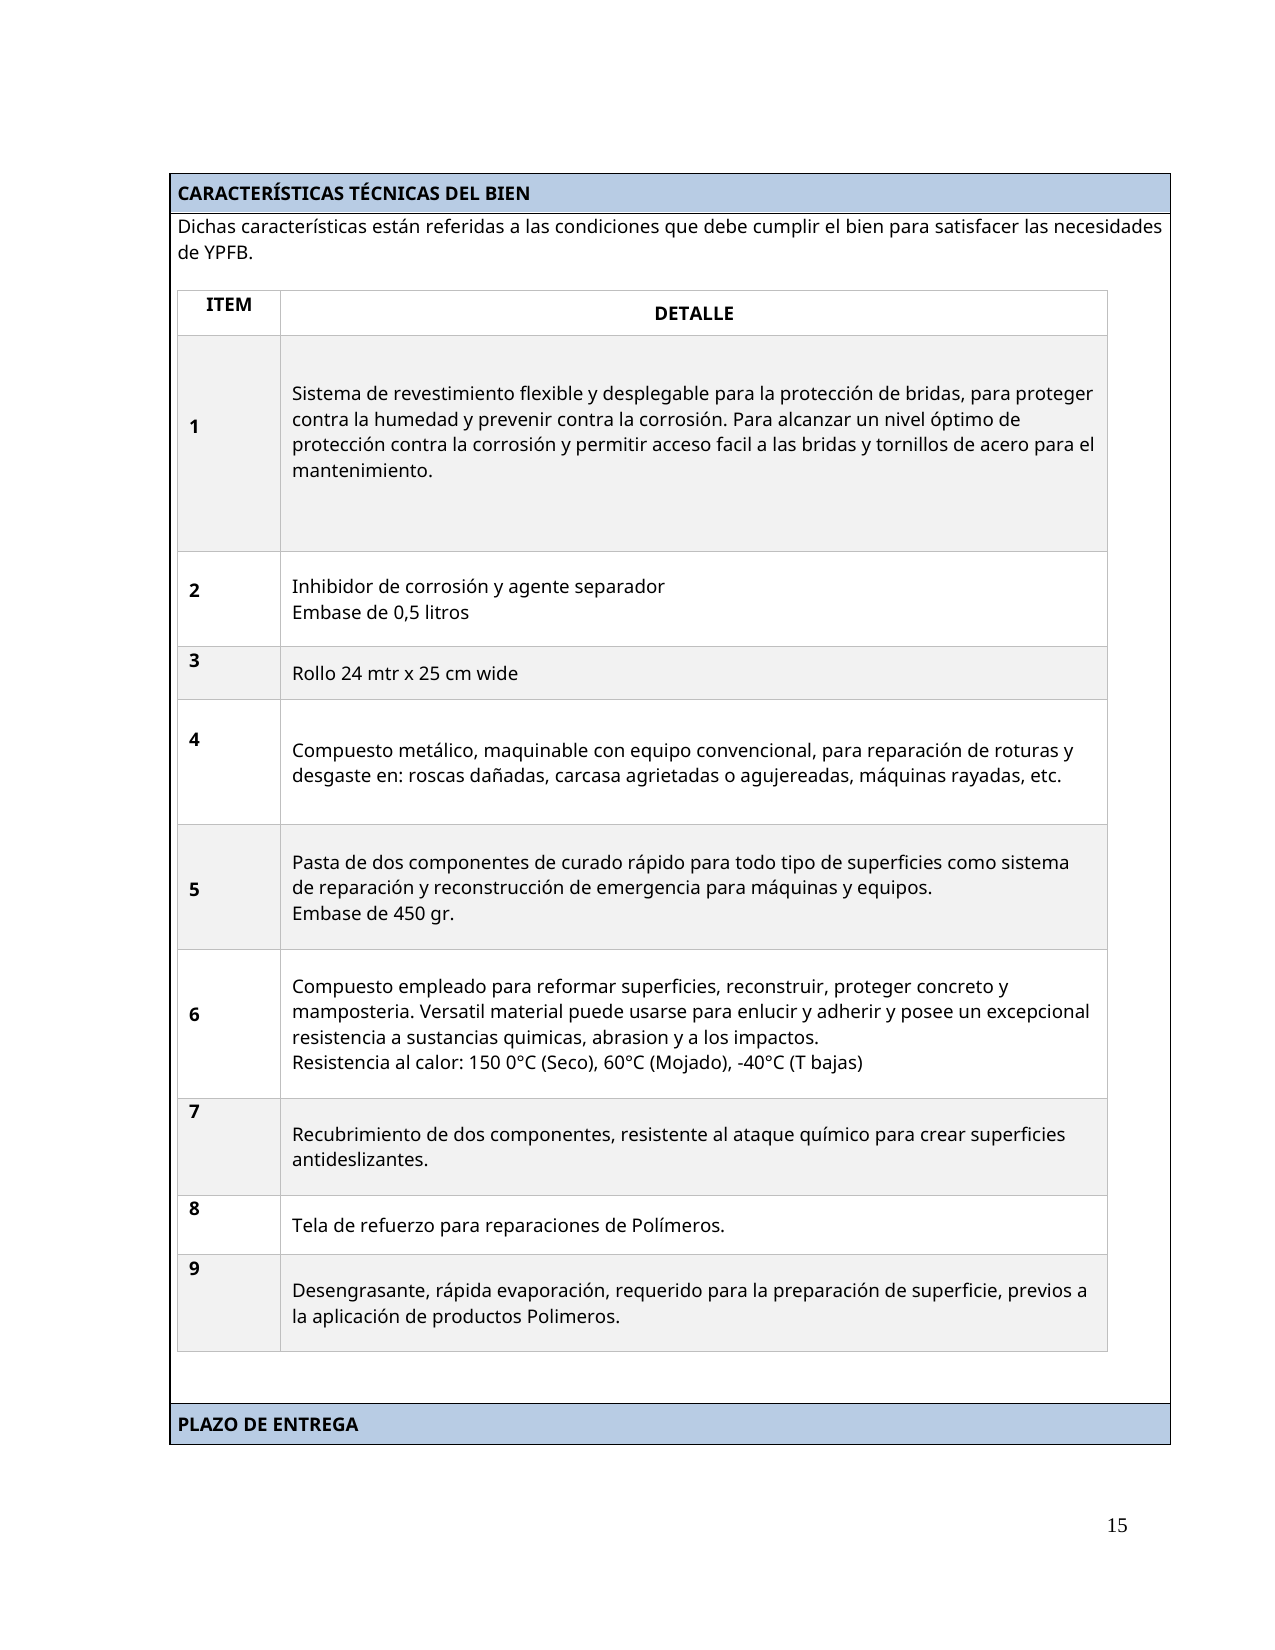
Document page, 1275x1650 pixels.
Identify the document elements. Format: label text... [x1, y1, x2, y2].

table_cell Dichas características están referidas a las condiciones que debe cumplir el bien para satisfacer las necesidades de YPFB. [171, 214, 1170, 1403]
table_header CARACTERÍSTICAS TÉCNICAS DEL BIEN [171, 174, 1170, 212]
table_cell PLAZO DE ENTREGA [171, 1404, 1170, 1444]
